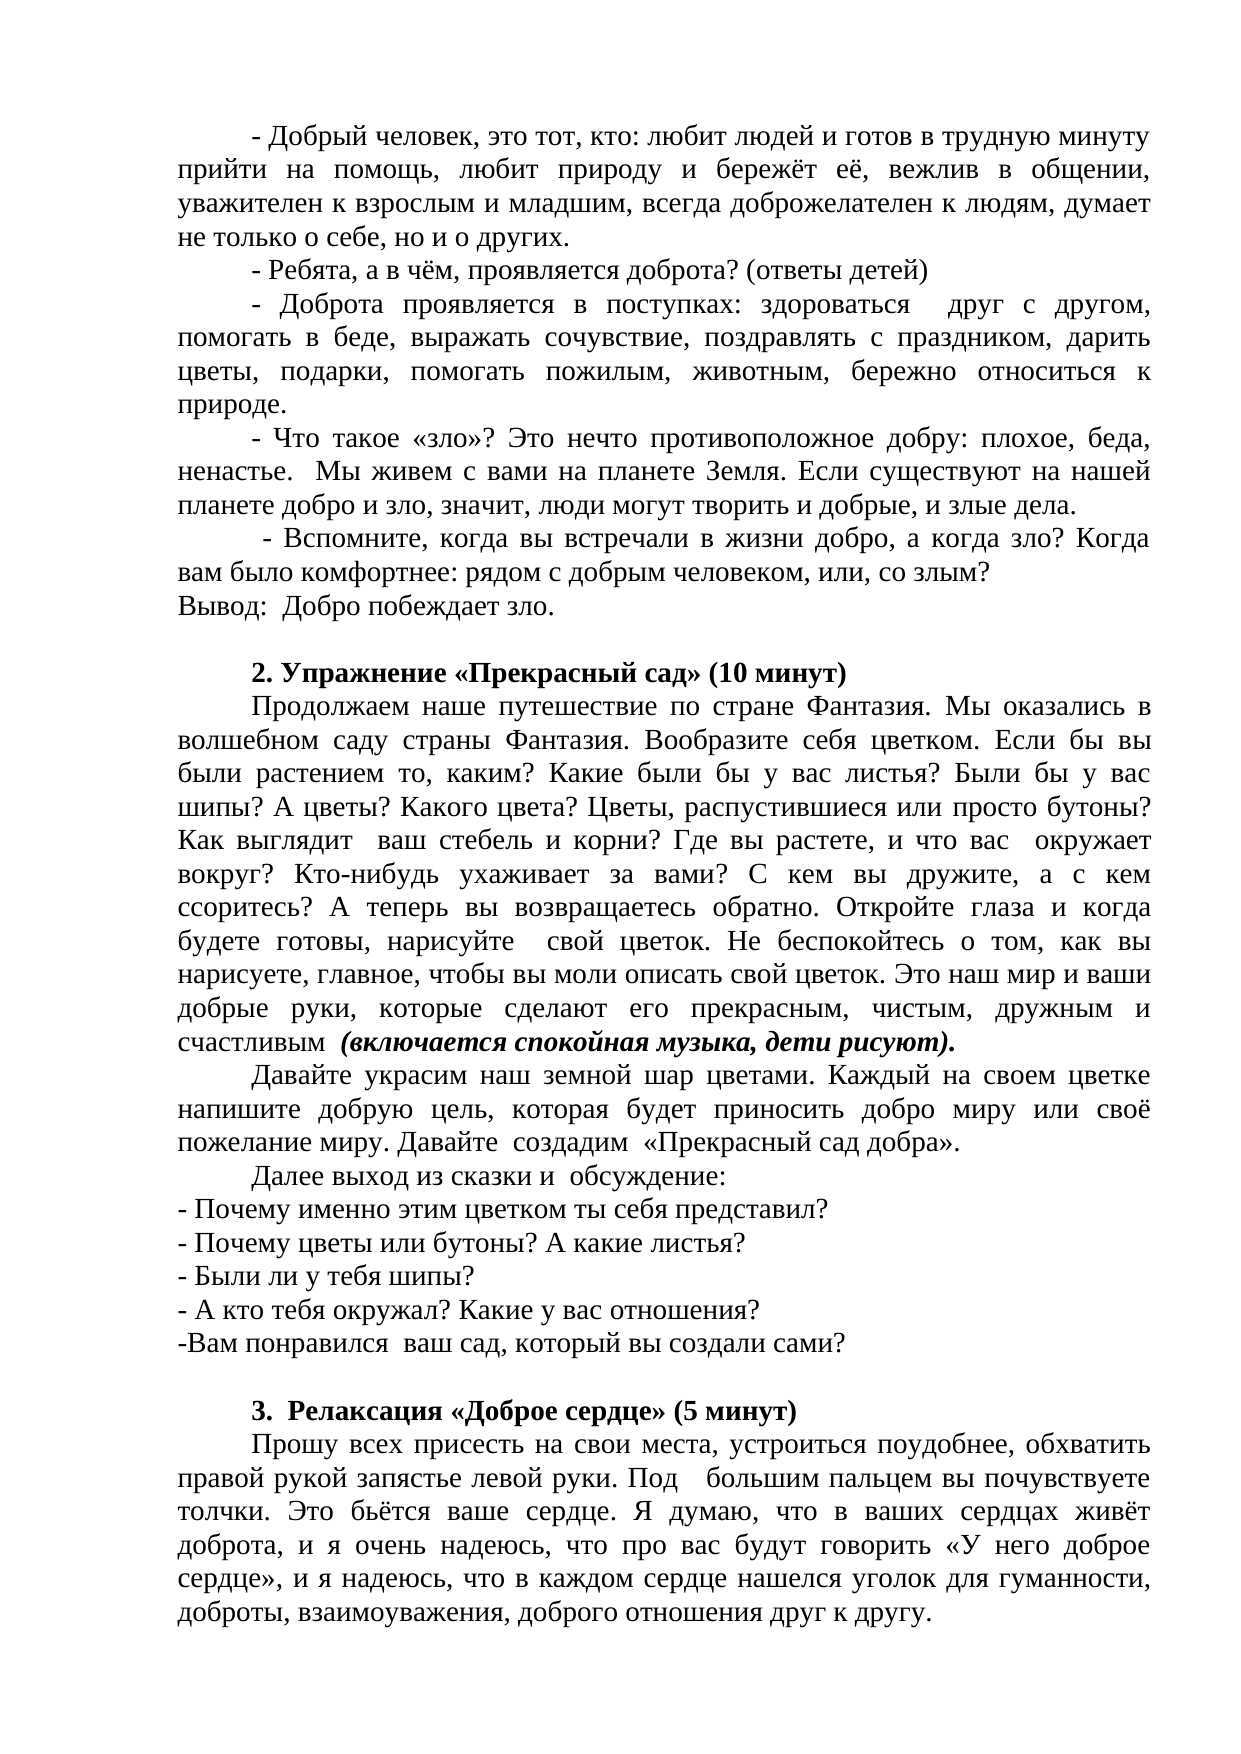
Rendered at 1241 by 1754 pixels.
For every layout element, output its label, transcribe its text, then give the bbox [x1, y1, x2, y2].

text 2. Упражнение «Прекрасный сад» (10 минут) [177, 655, 1152, 688]
text - Почему именно этим цветком ты себя представил? [177, 1191, 1152, 1225]
text - Вспомните, когда вы встречали в жизни добро, а когда зло? Когда вам было комфортнее: рядом с добрым человеком, или, со злым? [177, 521, 1152, 588]
text Далее выход из сказки и обсуждение: [177, 1158, 1152, 1191]
text Давайте украсим наш земной шар цветами. Каждый на своем цветке напишите добрую цель, которая будет приносить добро миру или своё пожелание миру. Давайте создадим «Прекрасный сад добра». [177, 1057, 1152, 1158]
text Вывод: Добро побеждает зло. [177, 588, 1152, 621]
text - Ребята, а в чём, проявляется доброта? (ответы детей) [177, 252, 1152, 286]
text - А кто тебя окружал? Какие у вас отношения? [177, 1292, 1152, 1326]
text - Были ли у тебя шипы? [177, 1258, 1152, 1292]
text - Что такое «зло»? Это нечто противоположное добру: плохое, беда, ненастье. Мы живем с вами на планете Земля. Если существуют на нашей планете добро и зло, значит, люди могут творить и добрые, и злые дела. [177, 420, 1152, 521]
text - Доброта проявляется в поступках: здороваться друг с другом, помогать в беде, выражать сочувствие, поздравлять с праздником, дарить цветы, подарки, помогать пожилым, животным, бережно относиться к природе. [177, 286, 1152, 420]
text - Почему цветы или бутоны? А какие листья? [177, 1225, 1152, 1258]
text - Добрый человек, это тот, кто: любит людей и готов в трудную минуту прийти на помощь, любит природу и бережёт её, вежлив в общении, уважителен к взрослым и младшим, всегда доброжелателен к людям, думает не только о себе, но и о других. [177, 118, 1152, 252]
text Прошу всех присесть на свои места, устроиться поудобнее, обхватить правой рукой запястье левой руки. Под большим пальцем вы почувствуете толчки. Это бьётся ваше сердце. Я думаю, что в ваших сердцах живёт доброта, и я очень надеюсь, что про вас будут говорить «У него доброе сердце», и я надеюсь, что в каждом сердце нашелся уголок для гуманности, доброты, взаимоуважения, доброго отношения друг к другу. [177, 1426, 1152, 1627]
text 3. Релаксация «Доброе сердце» (5 минут) [177, 1393, 1152, 1426]
text -Вам понравился ваш сад, который вы создали сами? [177, 1326, 1152, 1359]
text Продолжаем наше путешествие по стране Фантазия. Мы оказались в волшебном саду страны Фантазия. Вообразите себя цветком. Если бы вы были растением то, каким? Какие были бы у вас листья? Были бы у вас шипы? А цветы? Какого цвета? Цветы, распустившиеся или просто бутоны? Как выглядит ваш стебель и корни? Где вы растете, и что вас окружает вокруг? Кто-нибудь ухаживает за вами? С кем вы дружите, а с кем ссоритесь? А теперь вы возвращаетесь обратно. Откройте глаза и когда будете готовы, нарисуйте свой цветок. Не беспокойтесь о том, как вы нарисуете, главное, чтобы вы моли описать свой цветок. Это наш мир и ваши добрые руки, которые сделают его прекрасным, чистым, дружным и счастливым (включается спокойная музыка, дети рисуют). [177, 688, 1152, 1057]
